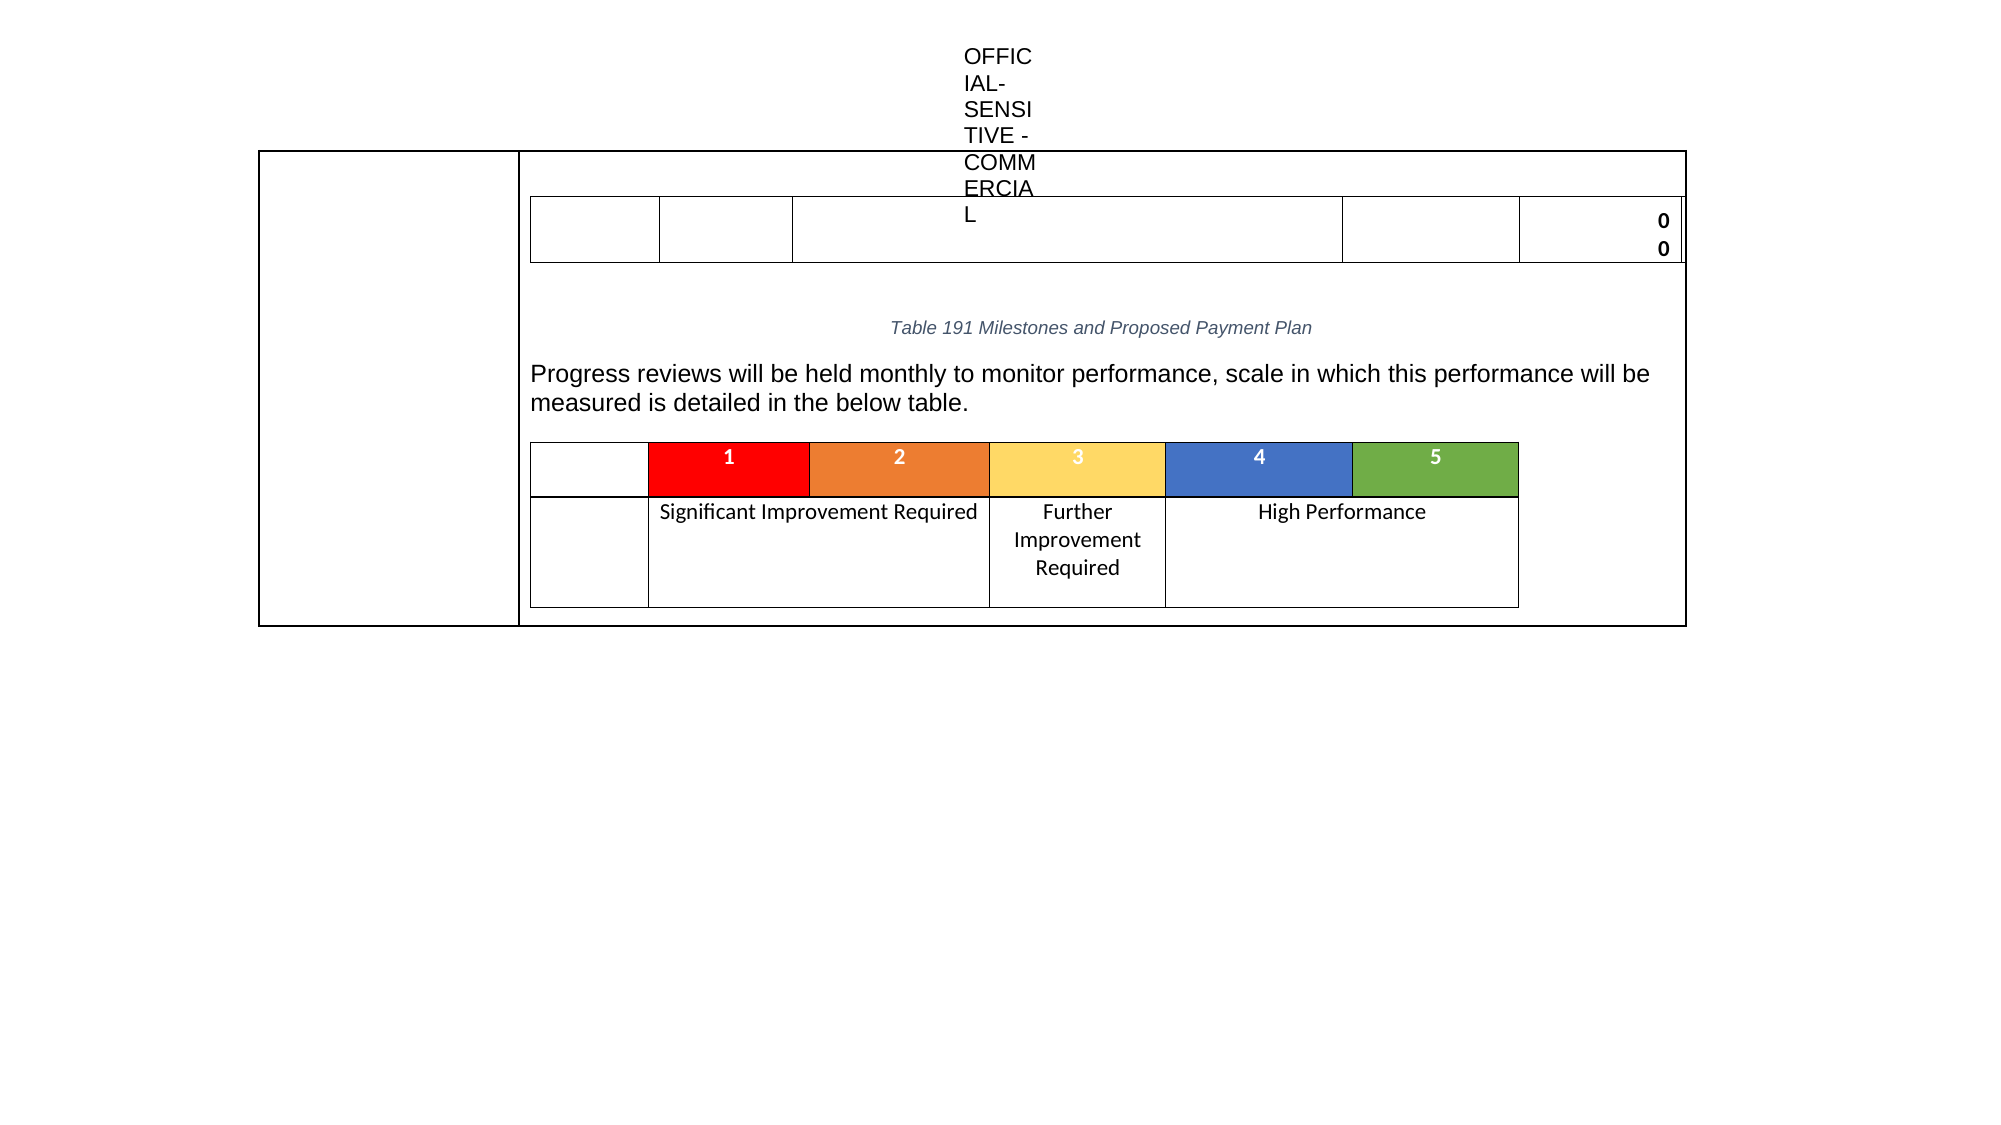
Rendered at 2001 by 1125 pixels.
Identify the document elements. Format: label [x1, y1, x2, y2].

table_cell [260, 152, 518, 625]
table_cell [520, 152, 1685, 625]
